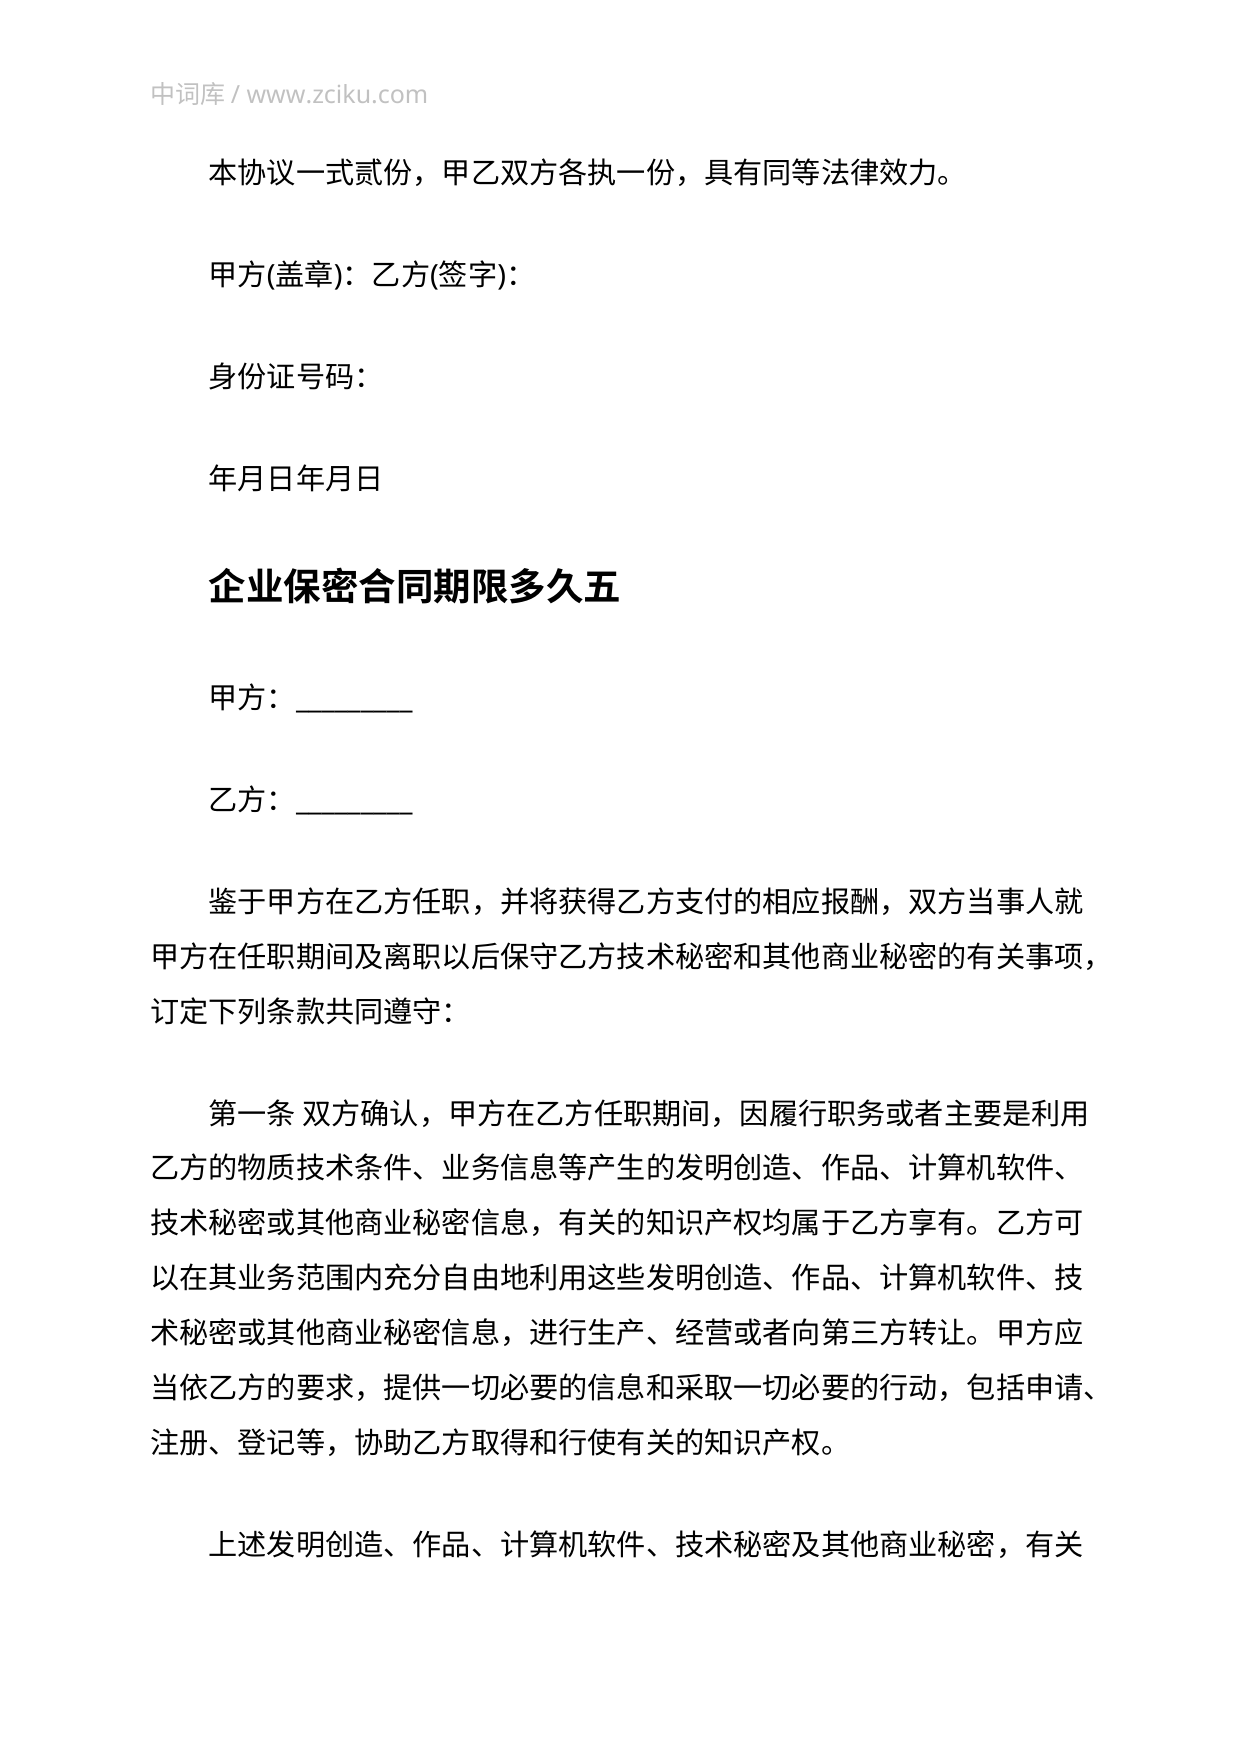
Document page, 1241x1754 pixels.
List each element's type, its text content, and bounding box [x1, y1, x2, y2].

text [150, 1521, 1090, 1564]
text 年月日年月日 [150, 456, 1090, 498]
text 企业保密合同期限多久五 [150, 557, 1090, 612]
text 第一条 双方确认，甲方在乙方任职期间，因履行职务或者主要是利用乙方的物质技术条件、业务信息等产生的发明创造、作品、计算机软件、技术秘密或其他商业秘密信息，有关的知识产权均属于乙方享有。乙方可以在其业务范围内充分自由地利用这些发明创造、作品、计算机软件、技术秘密或其他商业秘密信息，进行生产、经营或者向第三方转让。甲方应当依乙方的要求，提供一切必要的信息和采取一切必要的行动，包括申请、注册、登记等，协助乙方取得和行使有关的知识产权。 [150, 1090, 1090, 1462]
text 甲方(盖章)：乙方(签字)： [150, 252, 1090, 294]
text 鉴于甲方在乙方任职，并将获得乙方支付的相应报酬，双方当事人就甲方在任职期间及离职以后保守乙方技术秘密和其他商业秘密的有关事项，订定下列条款共同遵守： [150, 879, 1090, 1031]
text 身份证号码： [150, 354, 1090, 396]
text 本协议一式贰份，甲乙双方各执一份，具有同等法律效力。 [150, 150, 1090, 192]
text 甲方：_________ [150, 675, 1090, 717]
text 乙方：_________ [150, 777, 1090, 819]
